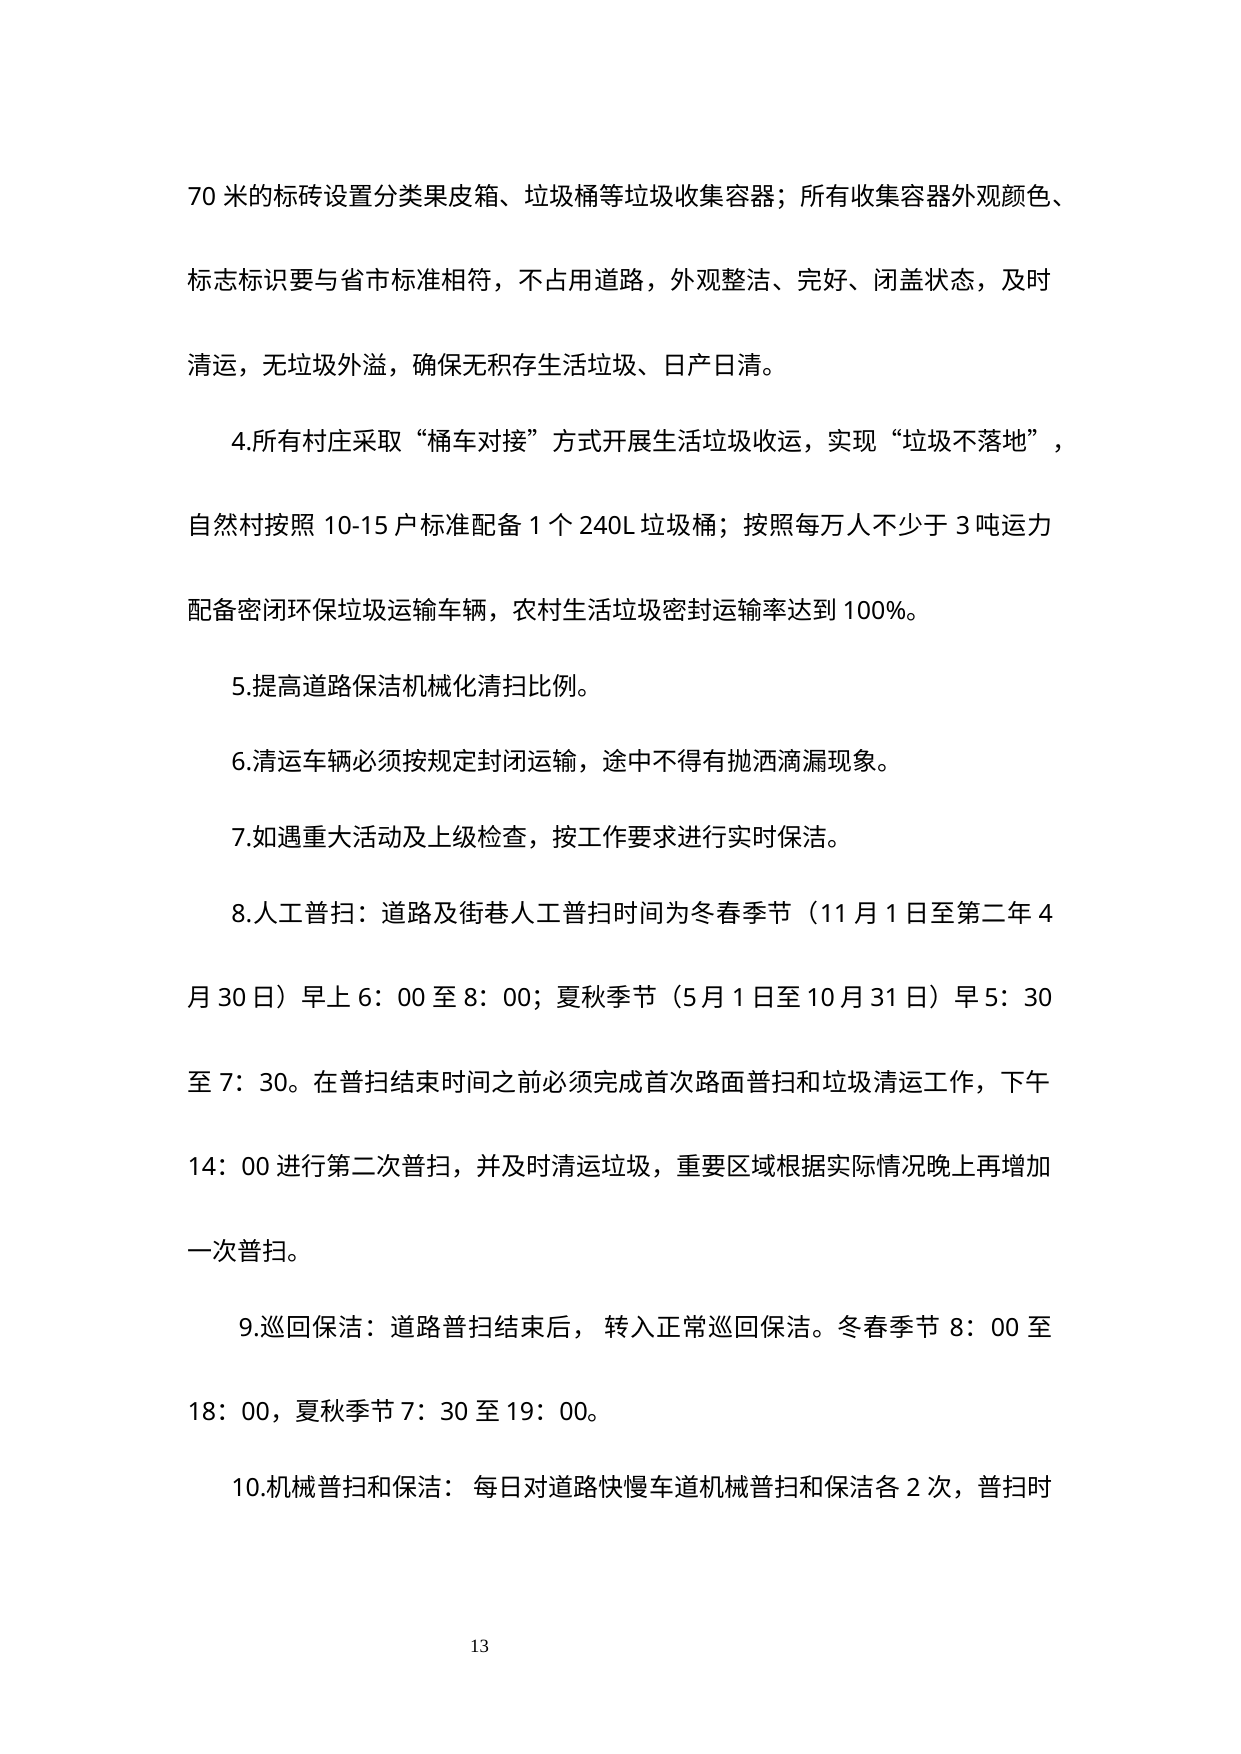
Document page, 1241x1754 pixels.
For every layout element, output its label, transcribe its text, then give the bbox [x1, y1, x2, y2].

text 4.所有村庄采取“桶车对接”方式开展生活垃圾收运，实现“垃圾不落地”，自然村按照 10-15户标准配备1个240L垃圾桶；按照每万人不少于3吨运力配备密闭环保垃圾运输车辆，农村生活垃圾密封运输率达到100%。 [187, 407, 1053, 641]
text 8.人工普扫：道路及街巷人工普扫时间为冬春季节（11月1日至第二年4月30日）早上 6：00 至 8：00；夏秋季节（5月1日至10月31日）早5：30 至 7：30。在普扫结束时间之前必须完成首次路面普扫和垃圾清运工作，下午 14：00 进行第二次普扫，并及时清运垃圾，重要区域根据实际情况晚上再增加一次普扫。 [187, 879, 1053, 1282]
text 5.提高道路保洁机械化清扫比例。 [187, 652, 1053, 717]
text 6.清运车辆必须按规定封闭运输，途中不得有抛洒滴漏现象。 [187, 727, 1053, 792]
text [187, 1453, 1053, 1518]
text 7.如遇重大活动及上级检查，按工作要求进行实时保洁。 [187, 803, 1053, 868]
text 9.巡回保洁：道路普扫结束后， 转入正常巡回保洁。冬春季节 8：00 至 18：00，夏秋季节 7：30 至 19：00。 [187, 1293, 1053, 1442]
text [187, 162, 1053, 396]
